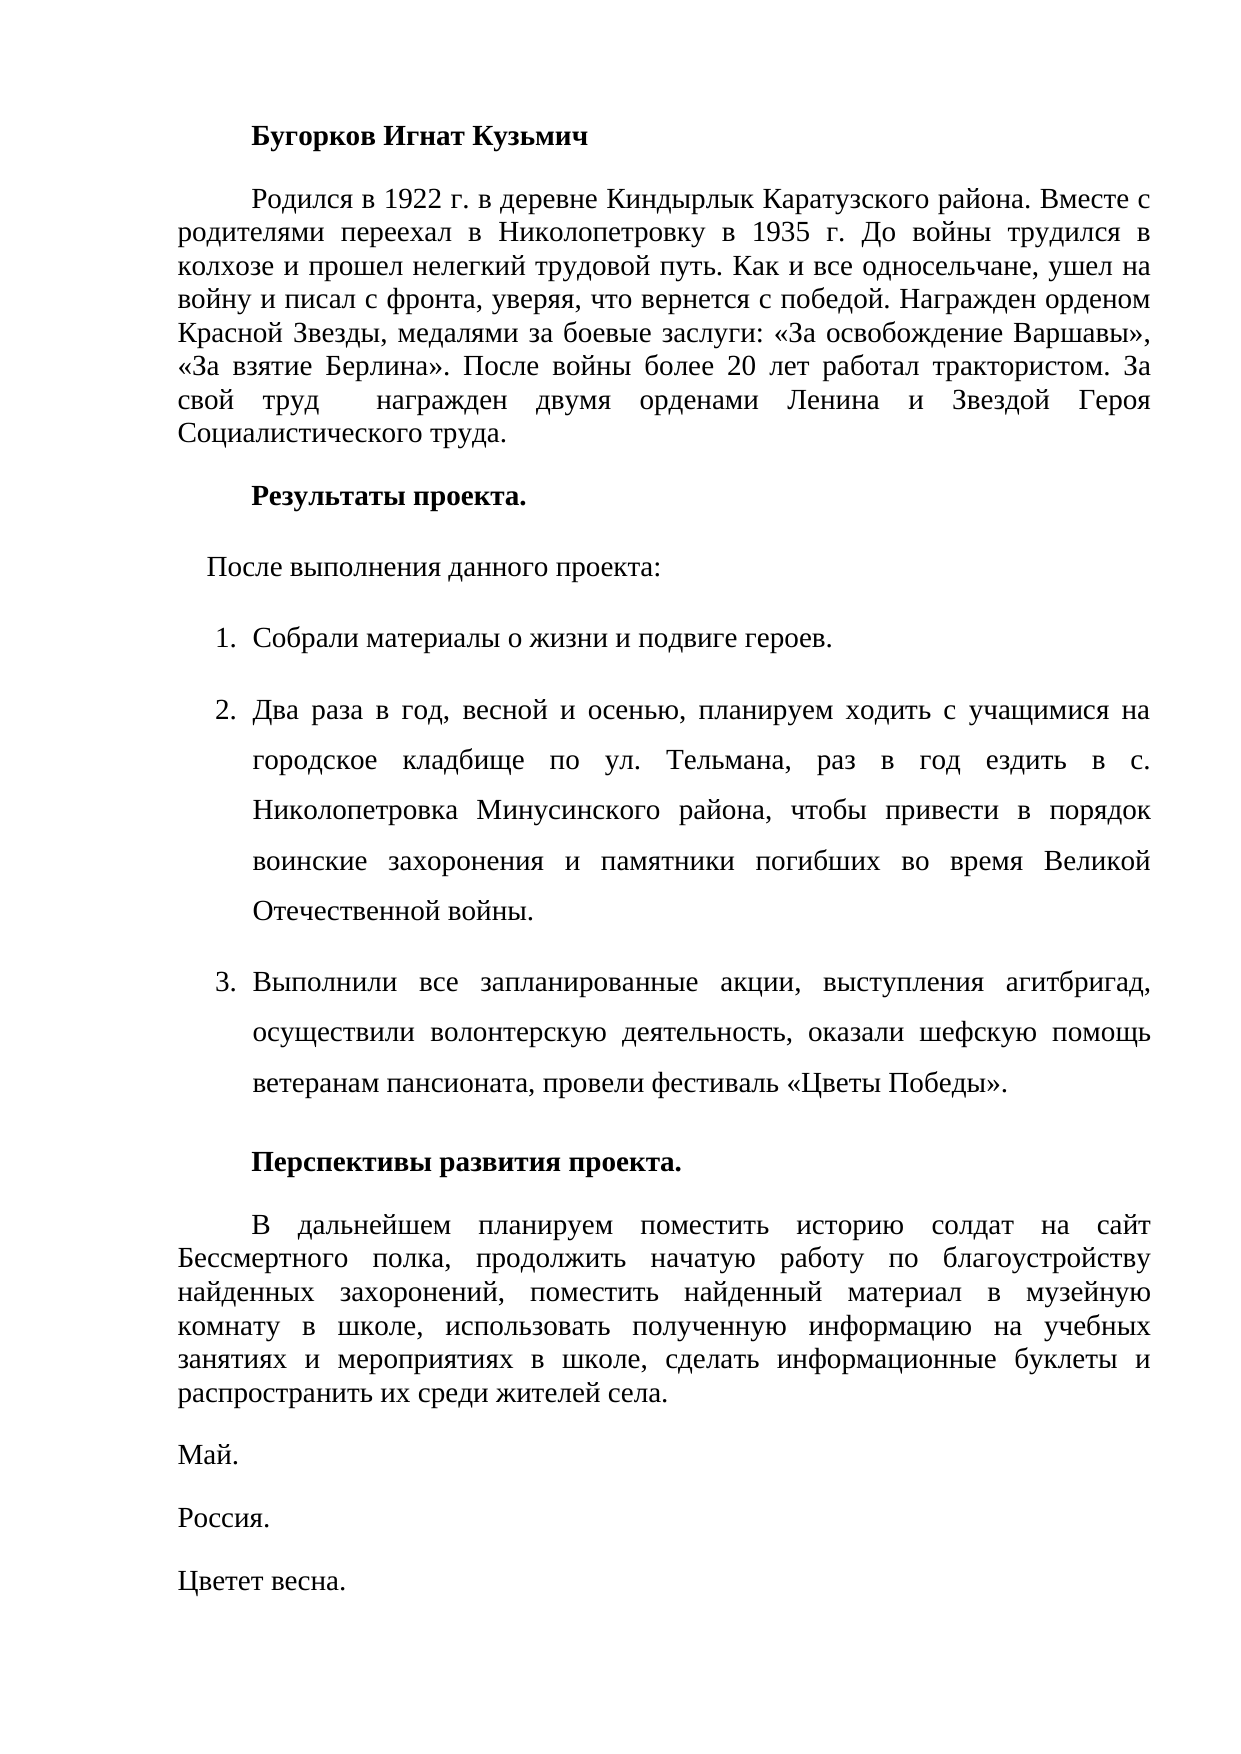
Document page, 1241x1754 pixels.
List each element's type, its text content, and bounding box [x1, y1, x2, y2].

list Два раза в год, весной и осенью, планируем ходить с учащимися на городское кладбище по ул. Тельмана, раз в год ездить в с. Николопетровка Минусинского района, чтобы привести в порядок воинские захоронения и памятники погибших во время Великой Отечественной войны. [215, 692, 1152, 927]
text После выполнения данного проекта: [177, 549, 1152, 583]
text Бугорков Игнат Кузьмич [177, 118, 1152, 152]
text Перспективы развития проекта. [177, 1144, 1152, 1178]
text Родился в 1922 г. в деревне Киндырлык Каратузского района. Вместе с родителями переехал в Николопетровку в 1935 г. До войны трудился в колхозе и прошел нелегкий трудовой путь. Как и все односельчане, ушел на войну и писал с фронта, уверяя, что вернется с победой. Награжден орденом Красной Звезды, медалями за боевые заслуги: «За освобождение Варшавы», «За взятие Берлина». После войны более 20 лет работал трактористом. За свой труд награжден двумя орденами Ленина и Звездой Героя Социалистического труда. [177, 181, 1152, 449]
text Россия. [177, 1500, 1152, 1534]
text Результаты проекта. [177, 478, 1152, 512]
text Цветет весна. [177, 1563, 1152, 1596]
text В дальнейшем планируем поместить историю солдат на сайт Бессмертного полка, продолжить начатую работу по благоустройству найденных захоронений, поместить найденный материал в музейную комнату в школе, использовать полученную информацию на учебных занятиях и мероприятиях в школе, сделать информационные буклеты и распространить их среди жителей села. [177, 1207, 1152, 1408]
text Май. [177, 1437, 1152, 1471]
list Выполнили все запланированные акции, выступления агитбригад, осуществили волонтерскую деятельность, оказали шефскую помощь ветеранам пансионата, провели фестиваль «Цветы Победы». [215, 964, 1152, 1098]
list Собрали материалы о жизни и подвиге героев. [215, 621, 1152, 654]
